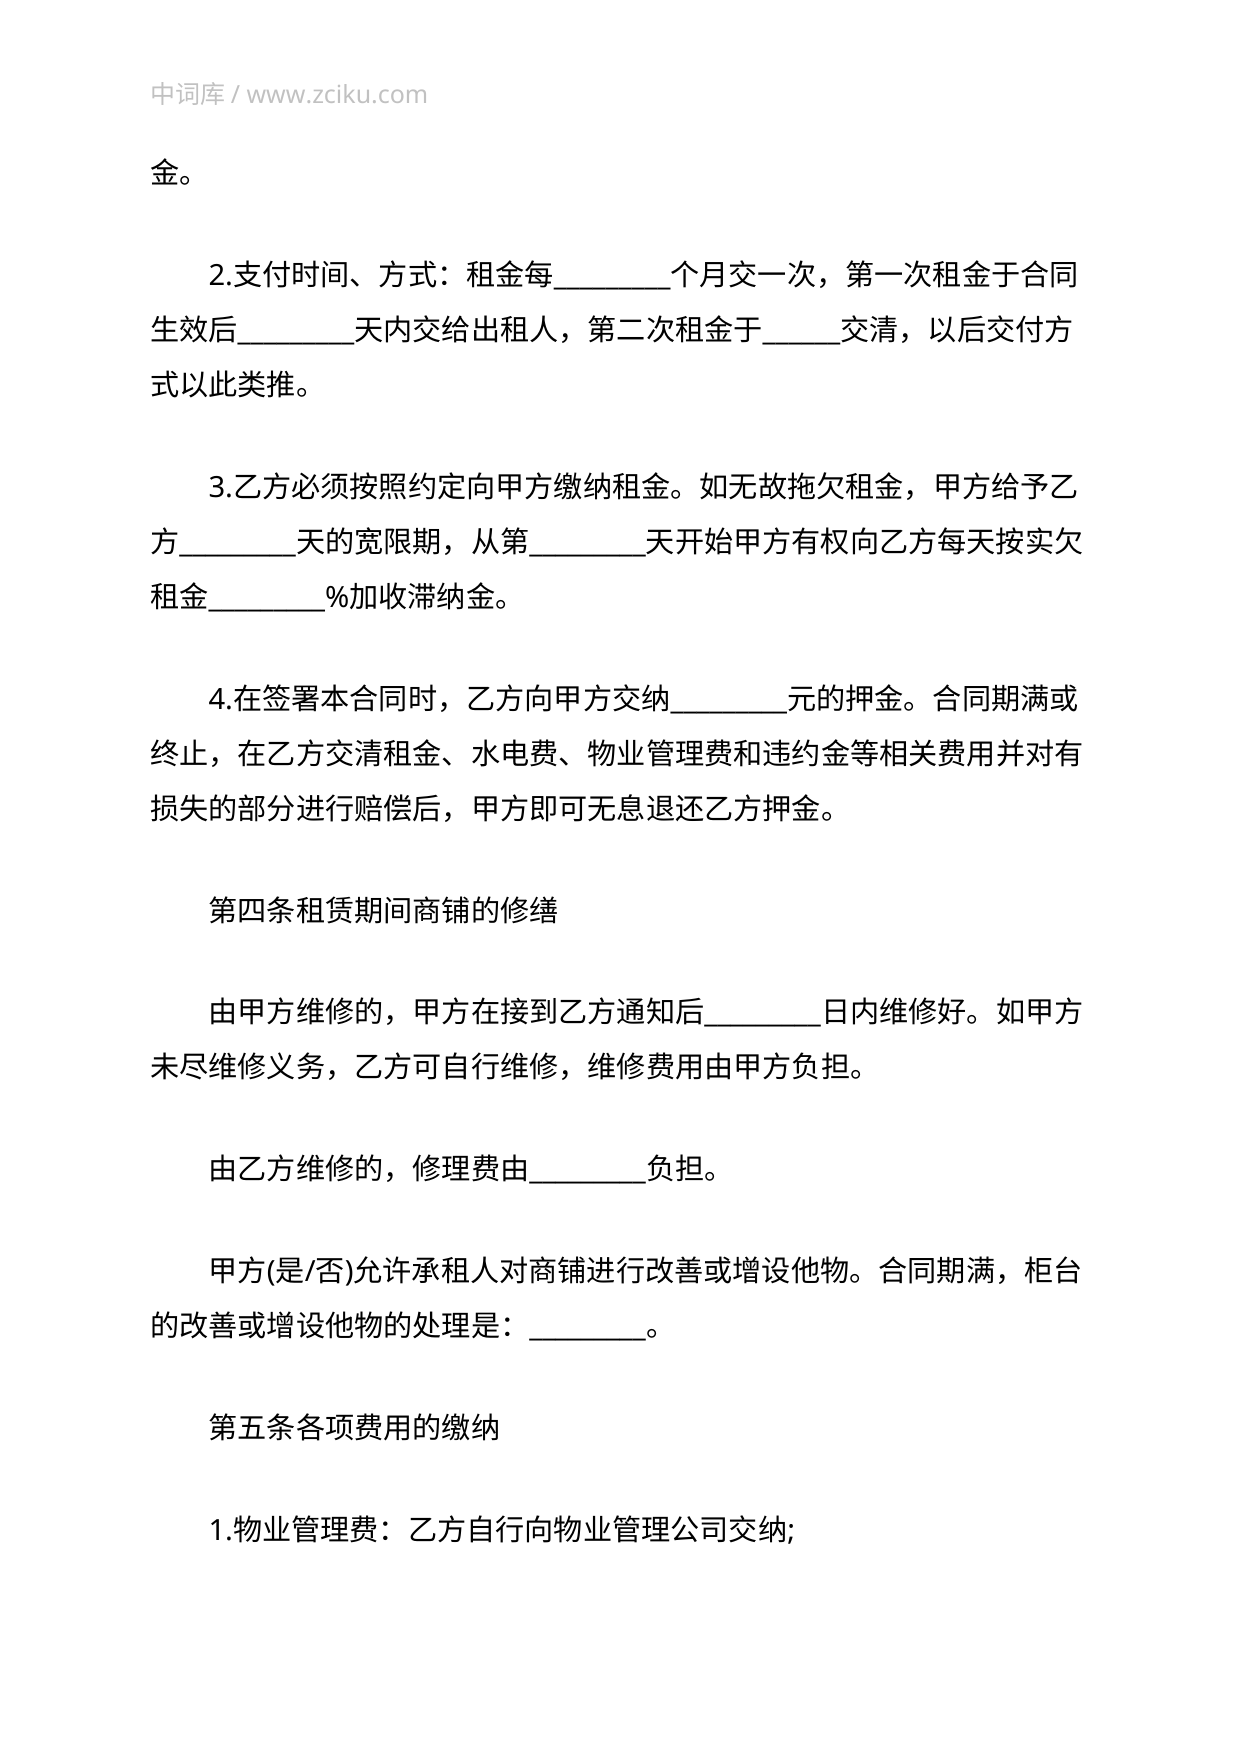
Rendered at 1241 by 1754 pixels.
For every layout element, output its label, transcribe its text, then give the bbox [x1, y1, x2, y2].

text 由乙方维修的，修理费由_________负担。 [150, 1146, 1090, 1188]
text 甲方(是/否)允许承租人对商铺进行改善或增设他物。合同期满，柜台的改善或增设他物的处理是：_________。 [150, 1248, 1090, 1345]
text 1.物业管理费：乙方自行向物业管理公司交纳; [150, 1506, 1090, 1549]
text 2.支付时间、方式：租金每_________个月交一次，第一次租金于合同生效后_________天内交给出租人，第二次租金于______交清，以后交付方式以此类推。 [150, 252, 1090, 404]
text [150, 150, 1090, 192]
text 3.乙方必须按照约定向甲方缴纳租金。如无故拖欠租金，甲方给予乙方_________天的宽限期，从第_________天开始甲方有权向乙方每天按实欠租金_________%加收滞纳金。 [150, 463, 1090, 616]
text 第五条各项费用的缴纳 [150, 1405, 1090, 1447]
text 第四条租赁期间商铺的修缮 [150, 887, 1090, 929]
text 4.在签署本合同时，乙方向甲方交纳_________元的押金。合同期满或终止，在乙方交清租金、水电费、物业管理费和违约金等相关费用并对有损失的部分进行赔偿后，甲方即可无息退还乙方押金。 [150, 676, 1090, 828]
text 由甲方维修的，甲方在接到乙方通知后_________日内维修好。如甲方未尽维修义务，乙方可自行维修，维修费用由甲方负担。 [150, 989, 1090, 1086]
